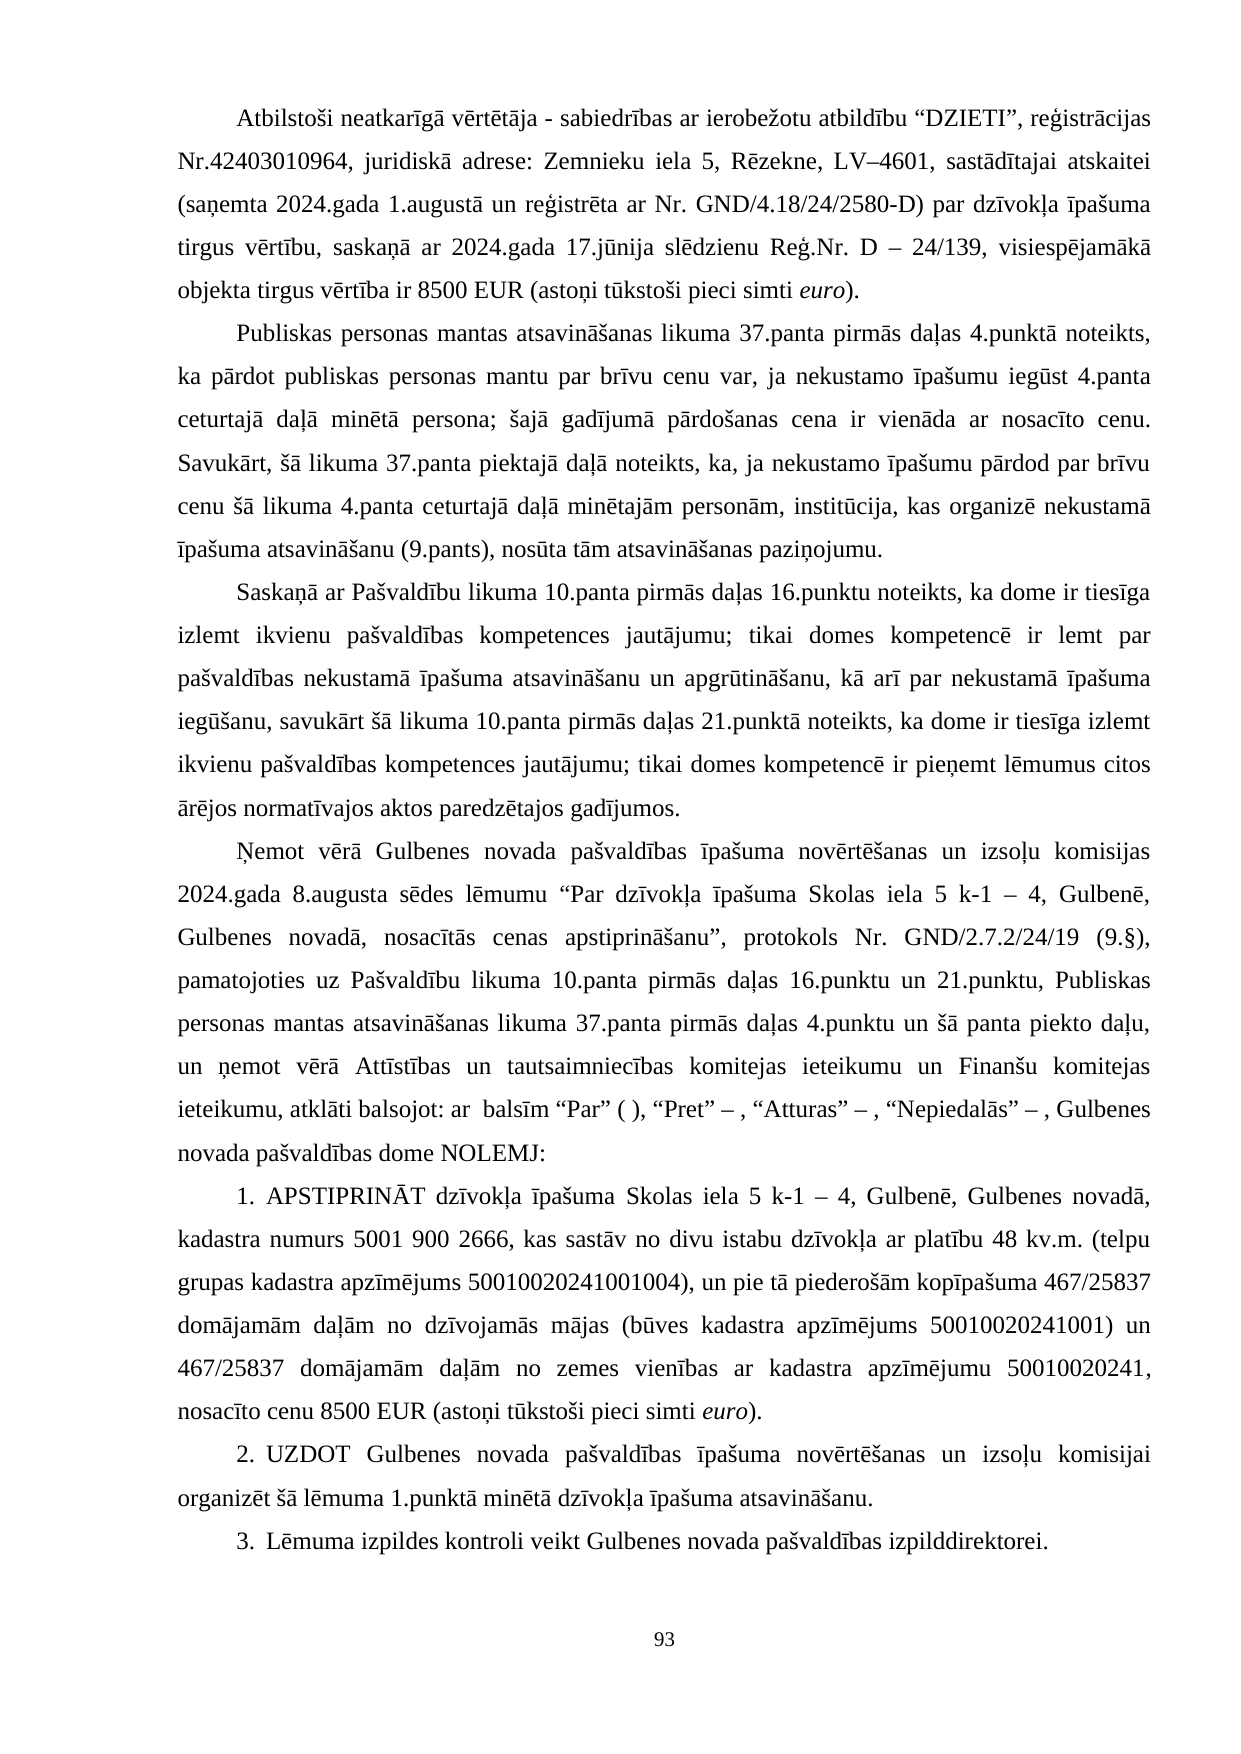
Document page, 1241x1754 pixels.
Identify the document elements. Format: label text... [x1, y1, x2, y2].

list Lēmuma izpildes kontroli veikt Gulbenes novada pašvaldības izpilddirektorei. [236, 1526, 1152, 1554]
text Saskaņā ar Pašvaldību likuma 10.panta pirmās daļas 16.punktu noteikts, ka dome ir tiesīga izlemt ikvienu pašvaldības kompetences jautājumu; tikai domes kompetencē ir lemt par pašvaldības nekustamā īpašuma atsavināšanu un apgrūtināšanu, kā arī par nekustamā īpašuma iegūšanu, savukārt šā likuma 10.panta pirmās daļas 21.punktā noteikts, ka dome ir tiesīga izlemt ikvienu pašvaldības kompetences jautājumu; tikai domes kompetencē ir pieņemt lēmumus citos ārējos normatīvajos aktos paredzētajos gadījumos. [177, 577, 1152, 821]
text Ņemot vērā Gulbenes novada pašvaldības īpašuma novērtēšanas un izsoļu komisijas 2024.gada 8.augusta sēdes lēmumu “Par dzīvokļa īpašuma Skolas iela 5 k-1 – 4, Gulbenē, Gulbenes novadā, nosacītās cenas apstiprināšanu”, protokols Nr. GND/2.7.2/24/19 (9.§), pamatojoties uz Pašvaldību likuma 10.panta pirmās daļas 16.punktu un 21.punktu, Publiskas personas mantas atsavināšanas likuma 37.panta pirmās daļas 4.punktu un šā panta piekto daļu, un ņemot vērā Attīstības un tautsaimniecības komitejas ieteikumu un Finanšu komitejas ieteikumu, atklāti balsojot: ar balsīm “Par” ( ), “Pret” – , “Atturas” – , “Nepiedalās” – , Gulbenes novada pašvaldības dome NOLEMJ: [177, 836, 1152, 1166]
list UZDOT Gulbenes novada pašvaldības īpašuma novērtēšanas un izsoļu komisijai organizēt šā lēmuma 1.punktā minētā dzīvokļa īpašuma atsavināšanu. [177, 1439, 1152, 1511]
text Publiskas personas mantas atsavināšanas likuma 37.panta pirmās daļas 4.punktā noteikts, ka pārdot publiskas personas mantu par brīvu cenu var, ja nekustamo īpašumu iegūst 4.panta ceturtajā daļā minētā persona; šajā gadījumā pārdošanas cena ir vienāda ar nosacīto cenu. Savukārt, šā likuma 37.panta piektajā daļā noteikts, ka, ja nekustamo īpašumu pārdod par brīvu cenu šā likuma 4.panta ceturtajā daļā minētajām personām, institūcija, kas organizē nekustamā īpašuma atsavināšanu (9.pants), nosūta tām atsavināšanas paziņojumu. [177, 318, 1152, 563]
list APSTIPRINĀT dzīvokļa īpašuma Skolas iela 5 k-1 – 4, Gulbenē, Gulbenes novadā, kadastra numurs 5001 900 2666, kas sastāv no divu istabu dzīvokļa ar platību 48 kv.m. (telpu grupas kadastra apzīmējums 50010020241001004), un pie tā piederošām kopīpašuma 467/25837 domājamām daļām no dzīvojamās mājas (būves kadastra apzīmējums 50010020241001) un 467/25837 domājamām daļām no zemes vienības ar kadastra apzīmējumu 50010020241, nosacīto cenu 8500 EUR (astoņi tūkstoši pieci simti euro). [177, 1181, 1152, 1425]
text Atbilstoši neatkarīgā vērtētāja - sabiedrības ar ierobežotu atbildību “DZIETI”, reģistrācijas Nr.42403010964, juridiskā adrese: Zemnieku iela 5, Rēzekne, LV–4601, sastādītajai atskaitei (saņemta 2024.gada 1.augustā un reģistrēta ar Nr. GND/4.18/24/2580-D) par dzīvokļa īpašuma tirgus vērtību, saskaņā ar 2024.gada 17.jūnija slēdzienu Reģ.Nr. D – 24/139, visiespējamākā objekta tirgus vērtība ir 8500 EUR (astoņi tūkstoši pieci simti euro). [177, 103, 1152, 304]
